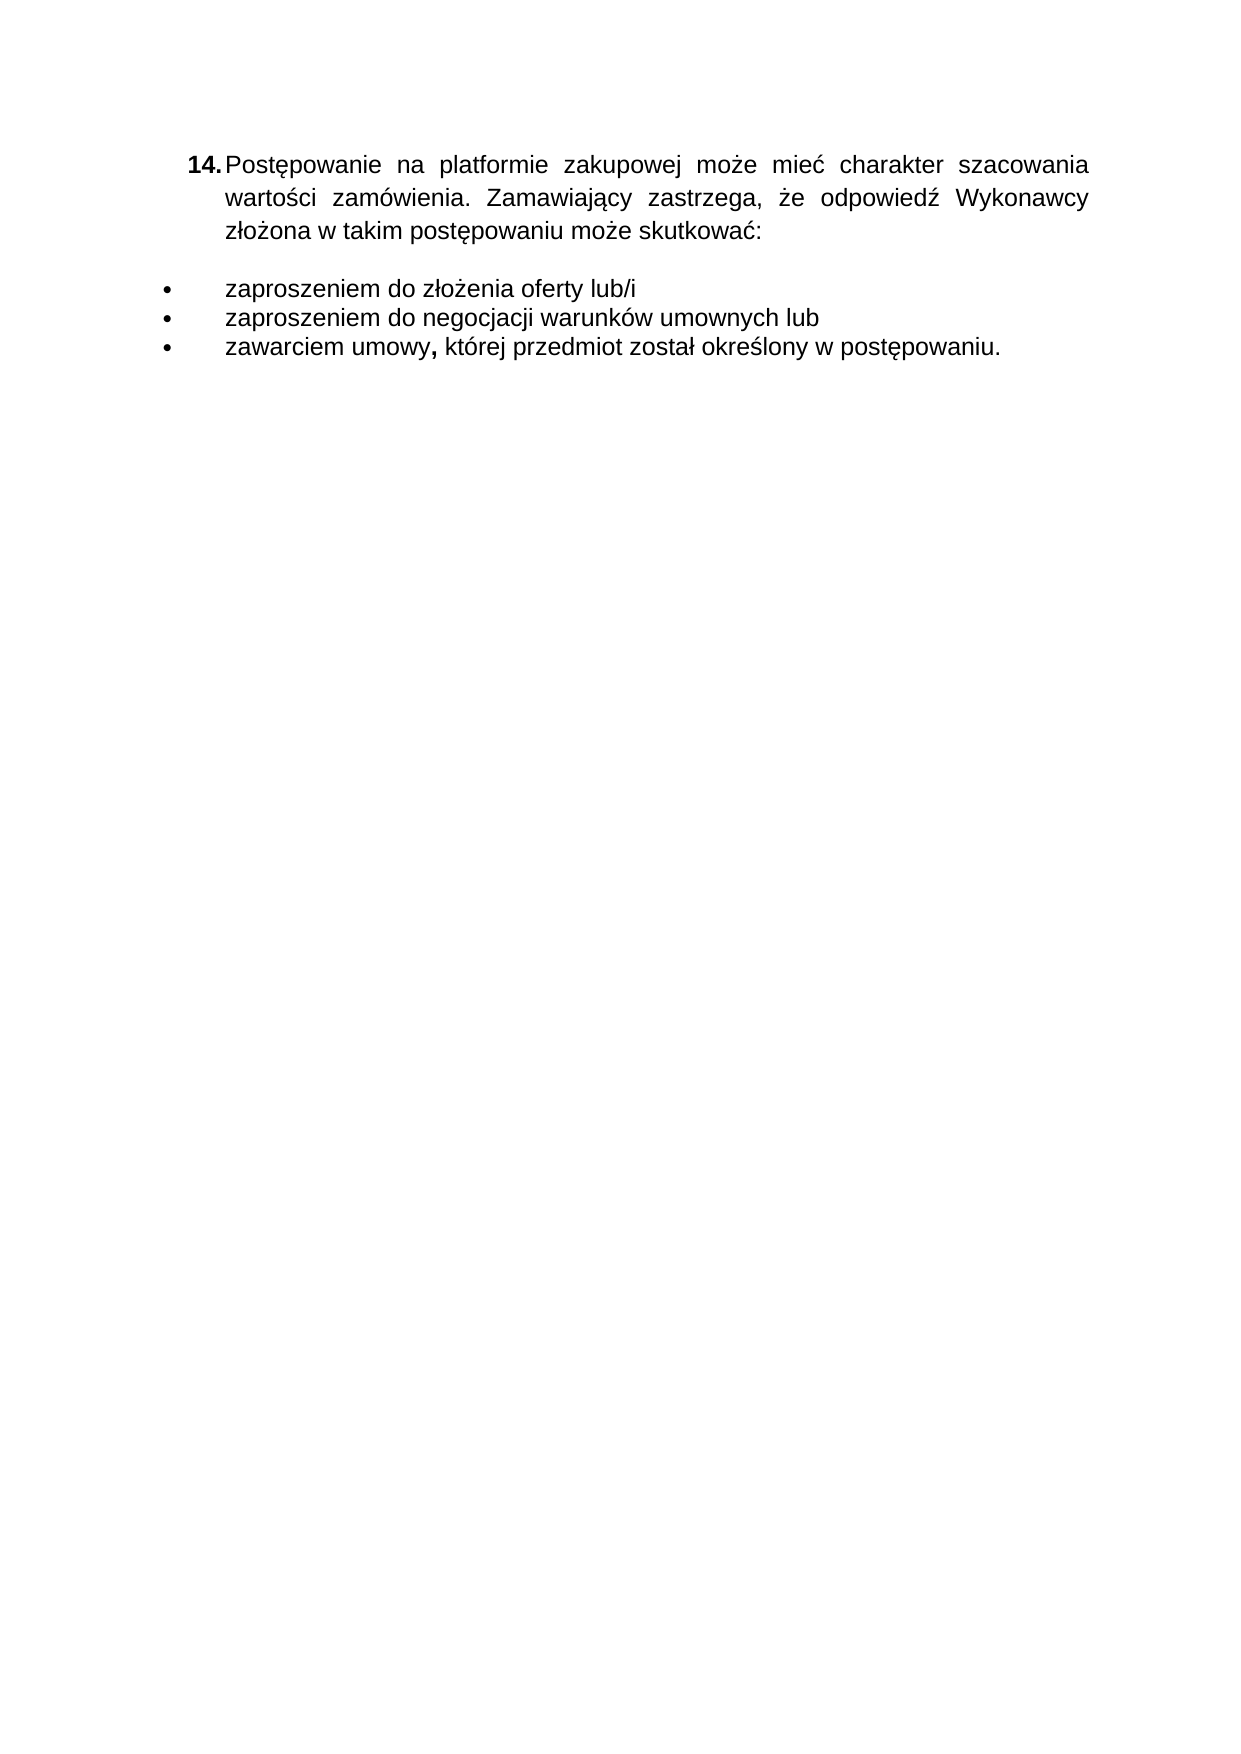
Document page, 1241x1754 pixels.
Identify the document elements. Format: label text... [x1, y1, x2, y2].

list zaproszeniem do złożenia oferty lub/i [150, 274, 1090, 303]
list Postępowanie na platformie zakupowej może mieć charakter szacowania wartości zamówienia. Zamawiający zastrzega, że odpowiedź Wykonawcy złożona w takim postępowaniu może skutkować: [187, 150, 1090, 245]
list zaproszeniem do negocjacji warunków umownych lub [150, 303, 1090, 332]
list zawarciem umowy, której przedmiot został określony w postępowaniu. [150, 332, 1090, 360]
